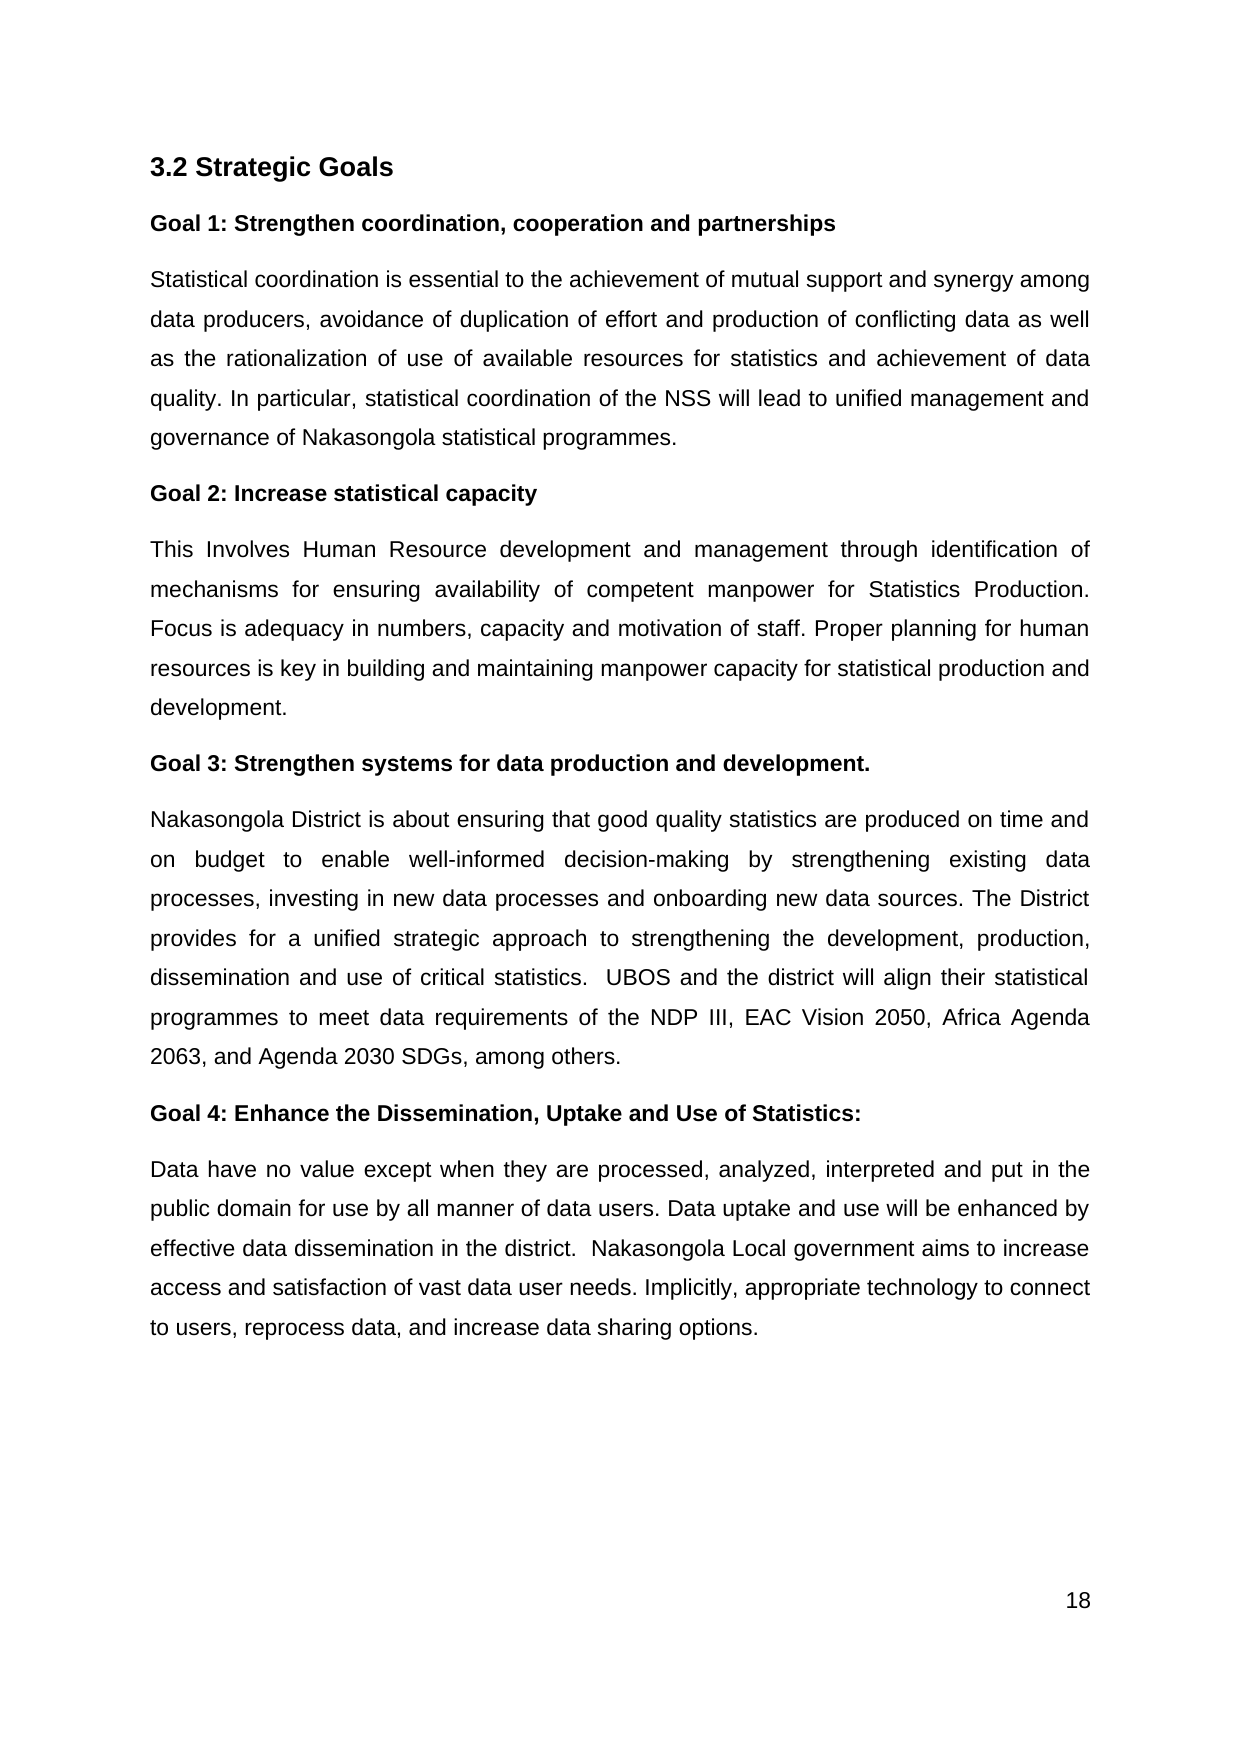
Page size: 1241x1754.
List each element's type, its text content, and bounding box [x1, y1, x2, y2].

text Nakasongola District is about ensuring that good quality statistics are produced on time and on budget to enable well-informed decision-making by strengthening existing data processes, investing in new data processes and onboarding new data sources. The District provides for a unified strategic approach to strengthening the development, production, dissemination and use of critical statistics. UBOS and the district will align their statistical programmes to meet data requirements of the NDP III, EAC Vision 2050, Africa Agenda 2063, and Agenda 2030 SDGs, among others. [150, 806, 1091, 1070]
text This Involves Human Resource development and management through identification of mechanisms for ensuring availability of competent manpower for Statistics Production. Focus is adequacy in numbers, capacity and motivation of staff. Proper planning for human resources is key in building and maintaining manpower capacity for statistical production and development. [150, 536, 1091, 721]
text Goal 3: Strengthen systems for data production and development. [150, 750, 1091, 777]
text Goal 2: Increase statistical capacity [150, 480, 1091, 506]
text Goal 4: Enhance the Dissemination, Uptake and Use of Statistics: [150, 1099, 1091, 1126]
text Statistical coordination is essential to the achievement of mutual support and synergy among data producers, avoidance of duplication of effort and production of conflicting data as well as the rationalization of use of available resources for statistics and achievement of data quality. In particular, statistical coordination of the NSS will lead to unified management and governance of Nakasongola statistical programmes. [150, 266, 1091, 450]
subtitle 3.2 Strategic Goals [150, 151, 1091, 182]
text Goal 1: Strengthen coordination, cooperation and partnerships [150, 210, 1091, 236]
text Data have no value except when they are processed, analyzed, interpreted and put in the public domain for use by all manner of data users. Data uptake and use will be enhanced by effective data dissemination in the district. Nakasongola Local government aims to increase access and satisfaction of vast data user needs. Implicitly, appropriate technology to connect to users, reprocess data, and increase data sharing options. [150, 1156, 1091, 1340]
